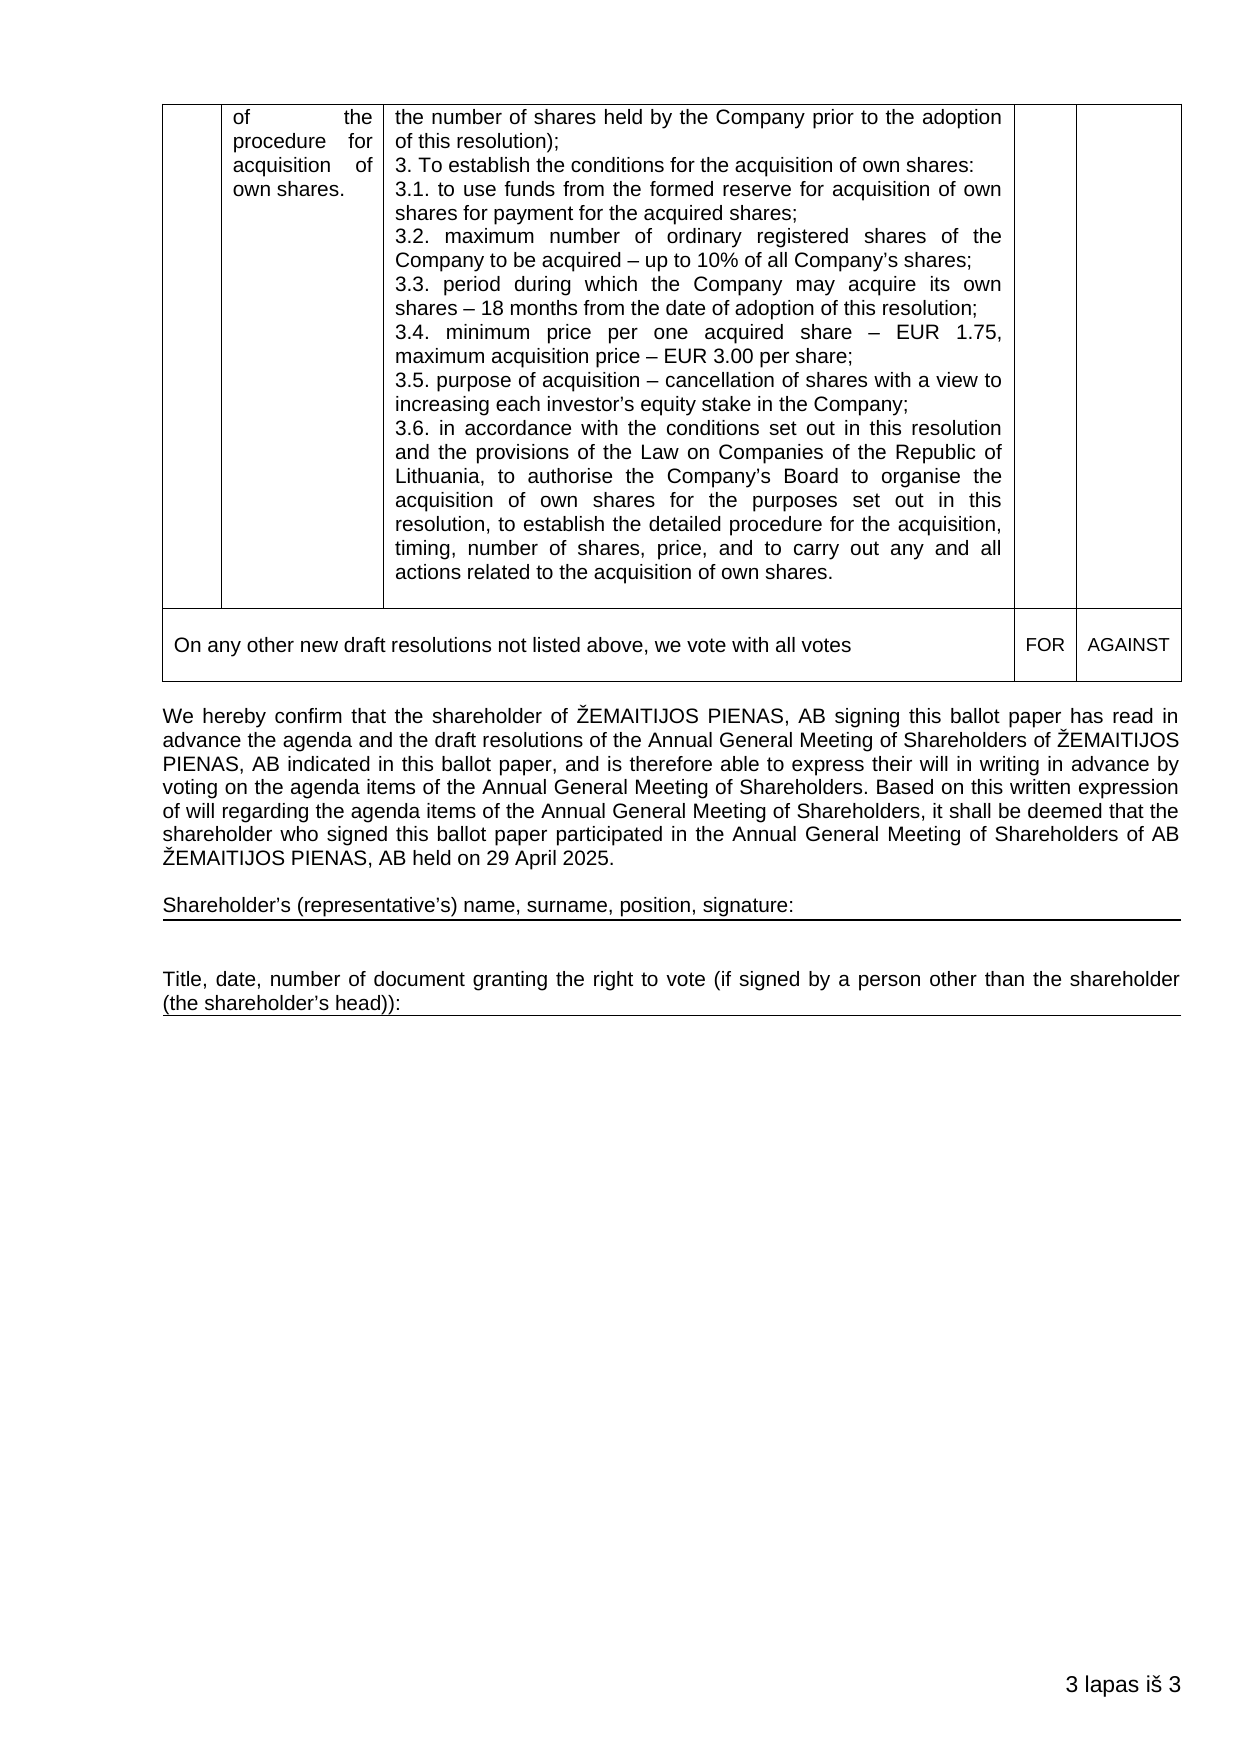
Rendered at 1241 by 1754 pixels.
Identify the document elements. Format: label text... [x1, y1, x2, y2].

text We hereby confirm that the shareholder of ŽEMAITIJOS PIENAS, AB signing this ballot paper has read in advance the agenda and the draft resolutions of the Annual General Meeting of Shareholders of ŽEMAITIJOS PIENAS, AB indicated in this ballot paper, and is therefore able to express their will in writing in advance by voting on the agenda items of the Annual General Meeting of Shareholders. Based on this written expression of will regarding the agenda items of the Annual General Meeting of Shareholders, it shall be deemed that the shareholder who signed this ballot paper participated in the Annual General Meeting of Shareholders of AB ŽEMAITIJOS PIENAS, AB held on 29 April 2025. [162, 705, 1181, 870]
table_cell [163, 105, 221, 608]
table_cell On any other new draft resolutions not listed above, we vote with all votes [163, 609, 1014, 681]
table_cell AGAINST [1077, 609, 1181, 681]
text Shareholder’s (representative’s) name, surname, position, signature: [162, 893, 1181, 921]
text Title, date, number of document granting the right to vote (if signed by a person other than the shareholder (the shareholder’s head)): [162, 968, 1181, 1016]
table_cell FOR [1015, 609, 1076, 681]
